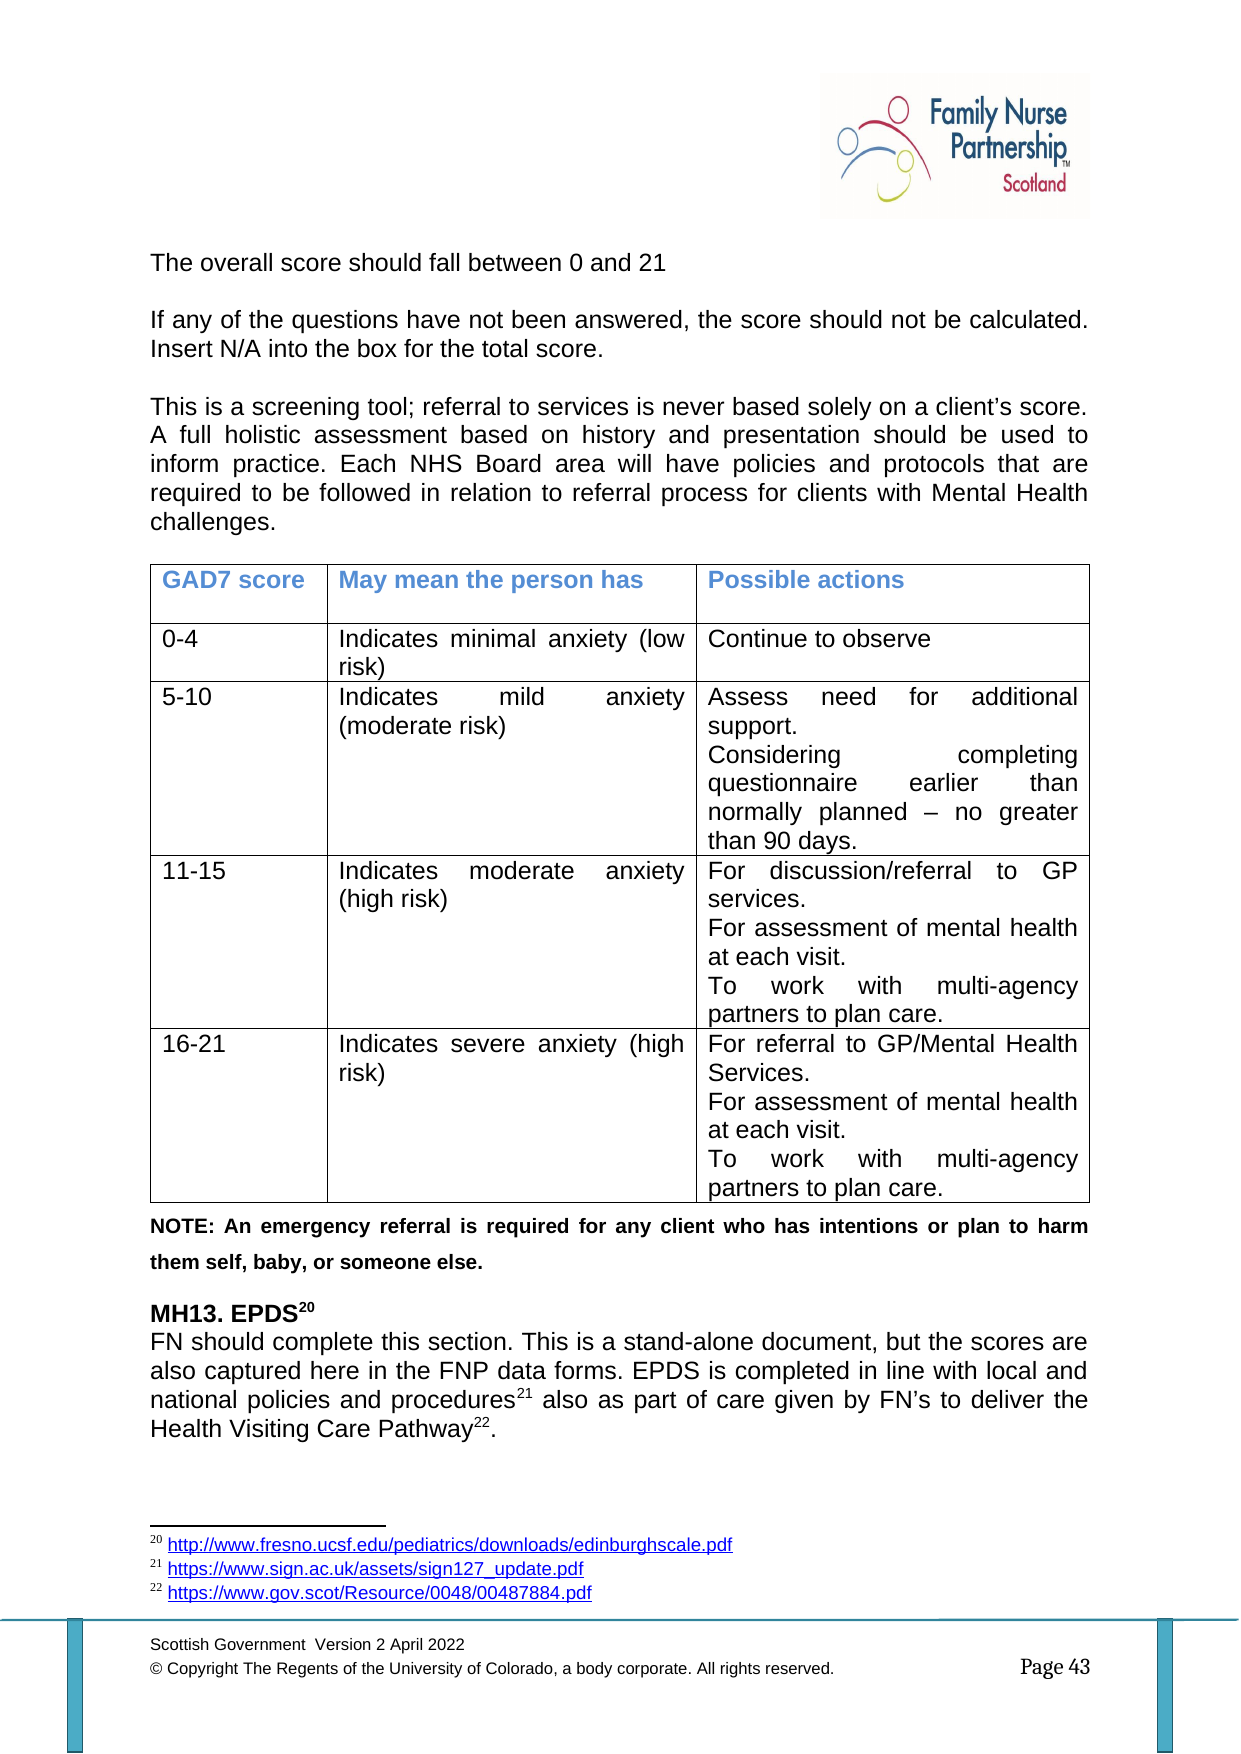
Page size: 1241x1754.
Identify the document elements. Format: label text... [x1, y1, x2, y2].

text If any of the questions have not been answered, the score should not be calculated. Insert N/A into the box for the total score. [150, 305, 1090, 363]
table_cell Indicates moderate anxiety (high risk) [328, 856, 696, 1028]
table_cell Indicates mild anxiety (moderate risk) [328, 682, 696, 855]
table_cell Continue to observe [697, 624, 1089, 681]
text NOTE: An emergency referral is required for any client who has intentions or plan to harm them self, baby, or someone else. [150, 1203, 1090, 1274]
table_cell 16-21 [151, 1029, 327, 1202]
text This is a screening tool; referral to services is never based solely on a client’s score. A full holistic assessment based on history and presentation should be used to inform practice. Each NHS Board area will have policies and protocols that are required to be followed in relation to referral process for clients with Mental Health challenges. [150, 392, 1090, 535]
table_cell 5-10 [151, 682, 327, 855]
table_cell Indicates severe anxiety (high risk) [328, 1029, 696, 1202]
text FN should complete this section. This is a stand-alone document, but the scores are also captured here in the FNP data forms. EPDS is completed in line with local and national policies and procedures also as part of care given by FN’s to deliver the Health Visiting Care Pathway. [150, 1327, 1090, 1442]
table_cell Indicates minimal anxiety (low risk) [328, 624, 696, 681]
table_cell For referral to GP/Mental Health Services. For assessment of mental health at each visit. To work with multi-agency partners to plan care. [697, 1029, 1089, 1202]
table_header May mean the person has [328, 565, 696, 623]
table_header Possible actions [697, 565, 1089, 623]
table_cell 0-4 [151, 624, 327, 681]
picture [820, 73, 1091, 219]
table_cell For discussion/referral to GP services. For assessment of mental health at each visit. To work with multi-agency partners to plan care. [697, 856, 1089, 1028]
text MH13. EPDS [150, 1299, 1090, 1327]
table_cell Assess need for additional support. Considering completing questionnaire earlier than normally planned – no greater than 90 days. [697, 682, 1089, 855]
table_header GAD7 score [151, 565, 327, 623]
text The overall score should fall between 0 and 21 [150, 219, 1090, 277]
table_cell 11-15 [151, 856, 327, 1028]
